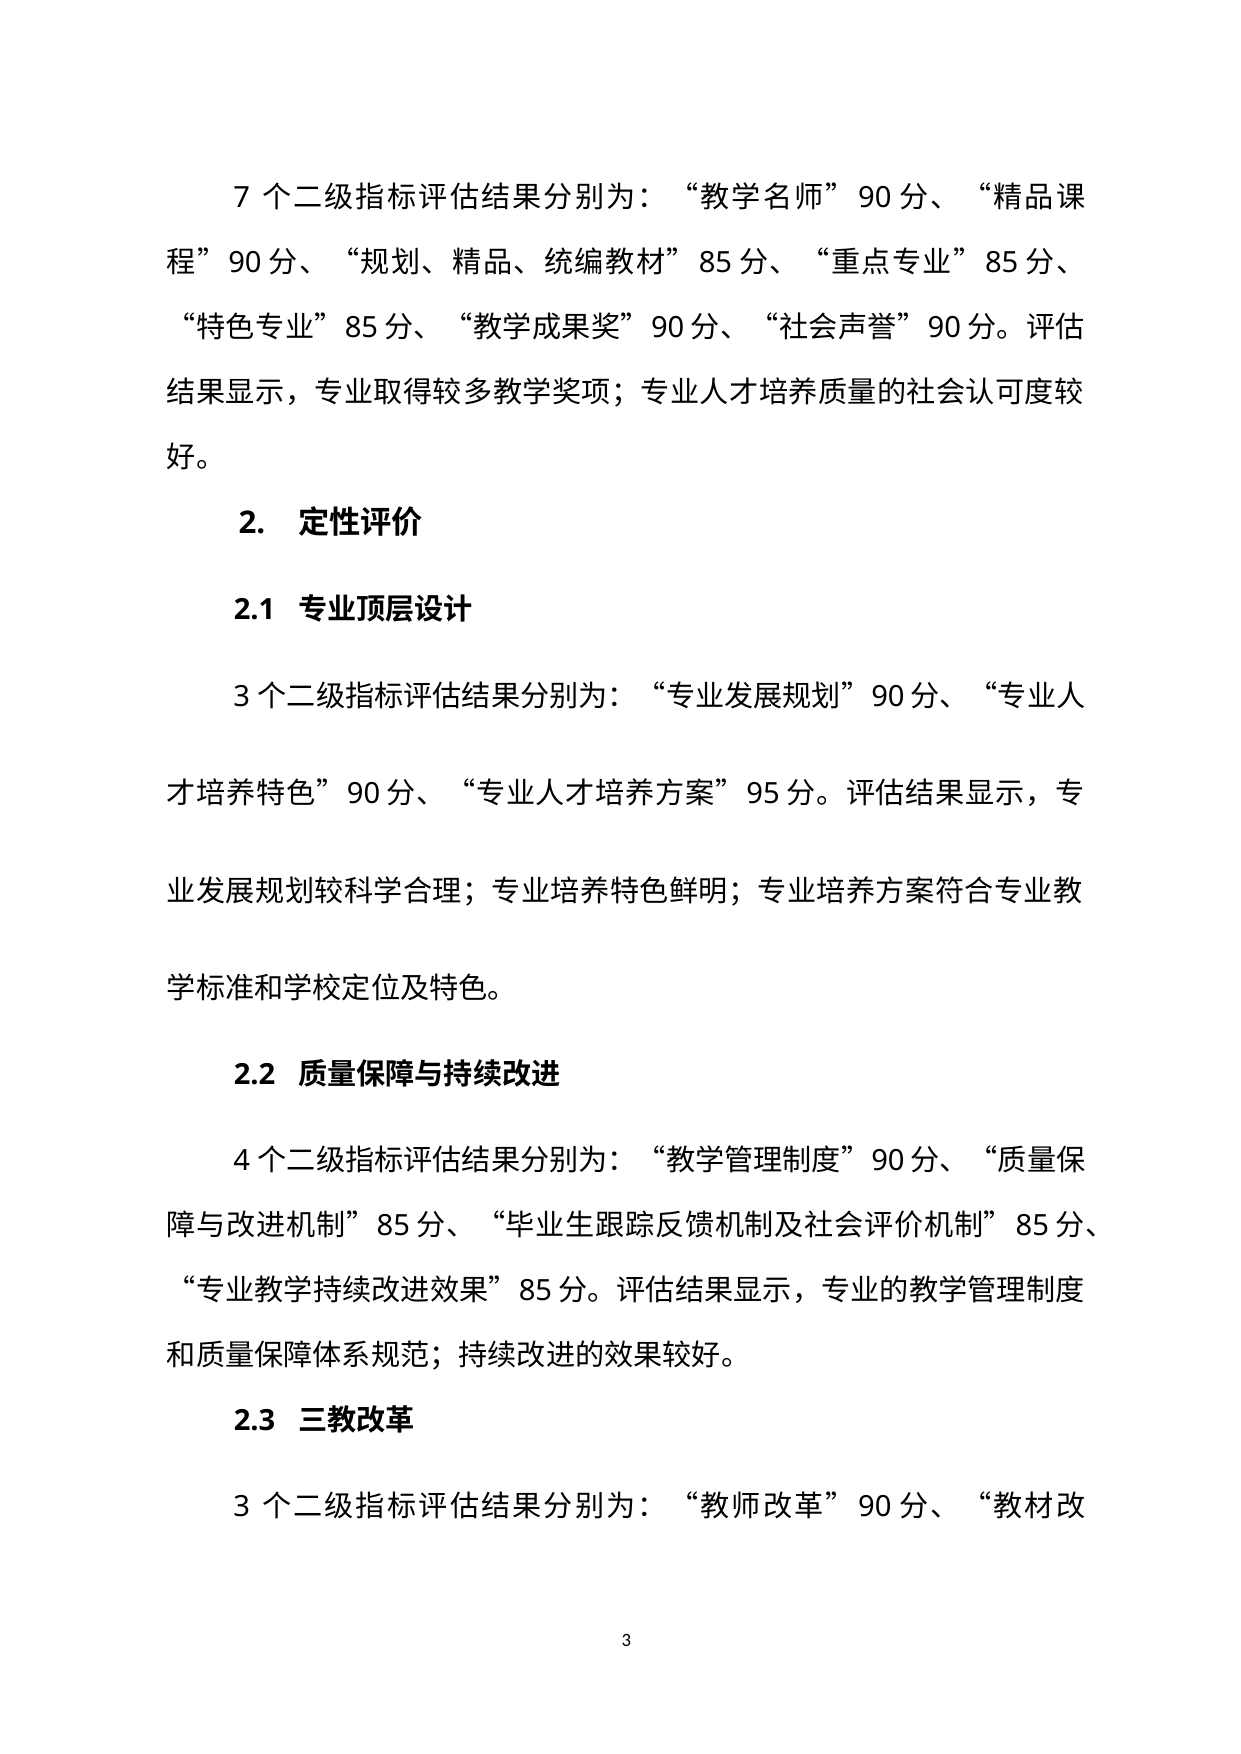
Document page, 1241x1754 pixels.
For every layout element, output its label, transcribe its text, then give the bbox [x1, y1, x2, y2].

list 质量保障与持续改进 [167, 1039, 1085, 1104]
list 专业顶层设计 [167, 575, 1085, 640]
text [167, 1472, 1085, 1537]
text 3 个二级指标评估结果分别为：“专业发展规划”90分、“专业人才培养特色”90分、“专业人才培养方案”95分。评估结果显示，专业发展规划较科学合理；专业培养特色鲜明；专业培养方案符合专业教学标准和学校定位及特色。 [167, 661, 1085, 1018]
list 定性评价 [167, 487, 1085, 552]
text 4 个二级指标评估结果分别为：“教学管理制度”90分、“质量保障与改进机制”85分、“毕业生跟踪反馈机制及社会评价机制”85分、“专业教学持续改进效果”85分。评估结果显示，专业的教学管理制度和质量保障体系规范；持续改进的效果较好。 [167, 1126, 1085, 1386]
list 三教改革 [167, 1386, 1085, 1451]
text 7 个二级指标评估结果分别为：“教学名师”90分、“精品课程”90分、“规划、精品、统编教材”85分、“重点专业”85分、“特色专业”85分、“教学成果奖”90分、“社会声誉”90分。评估结果显示，专业取得较多教学奖项；专业人才培养质量的社会认可度较好。 [167, 162, 1085, 487]
